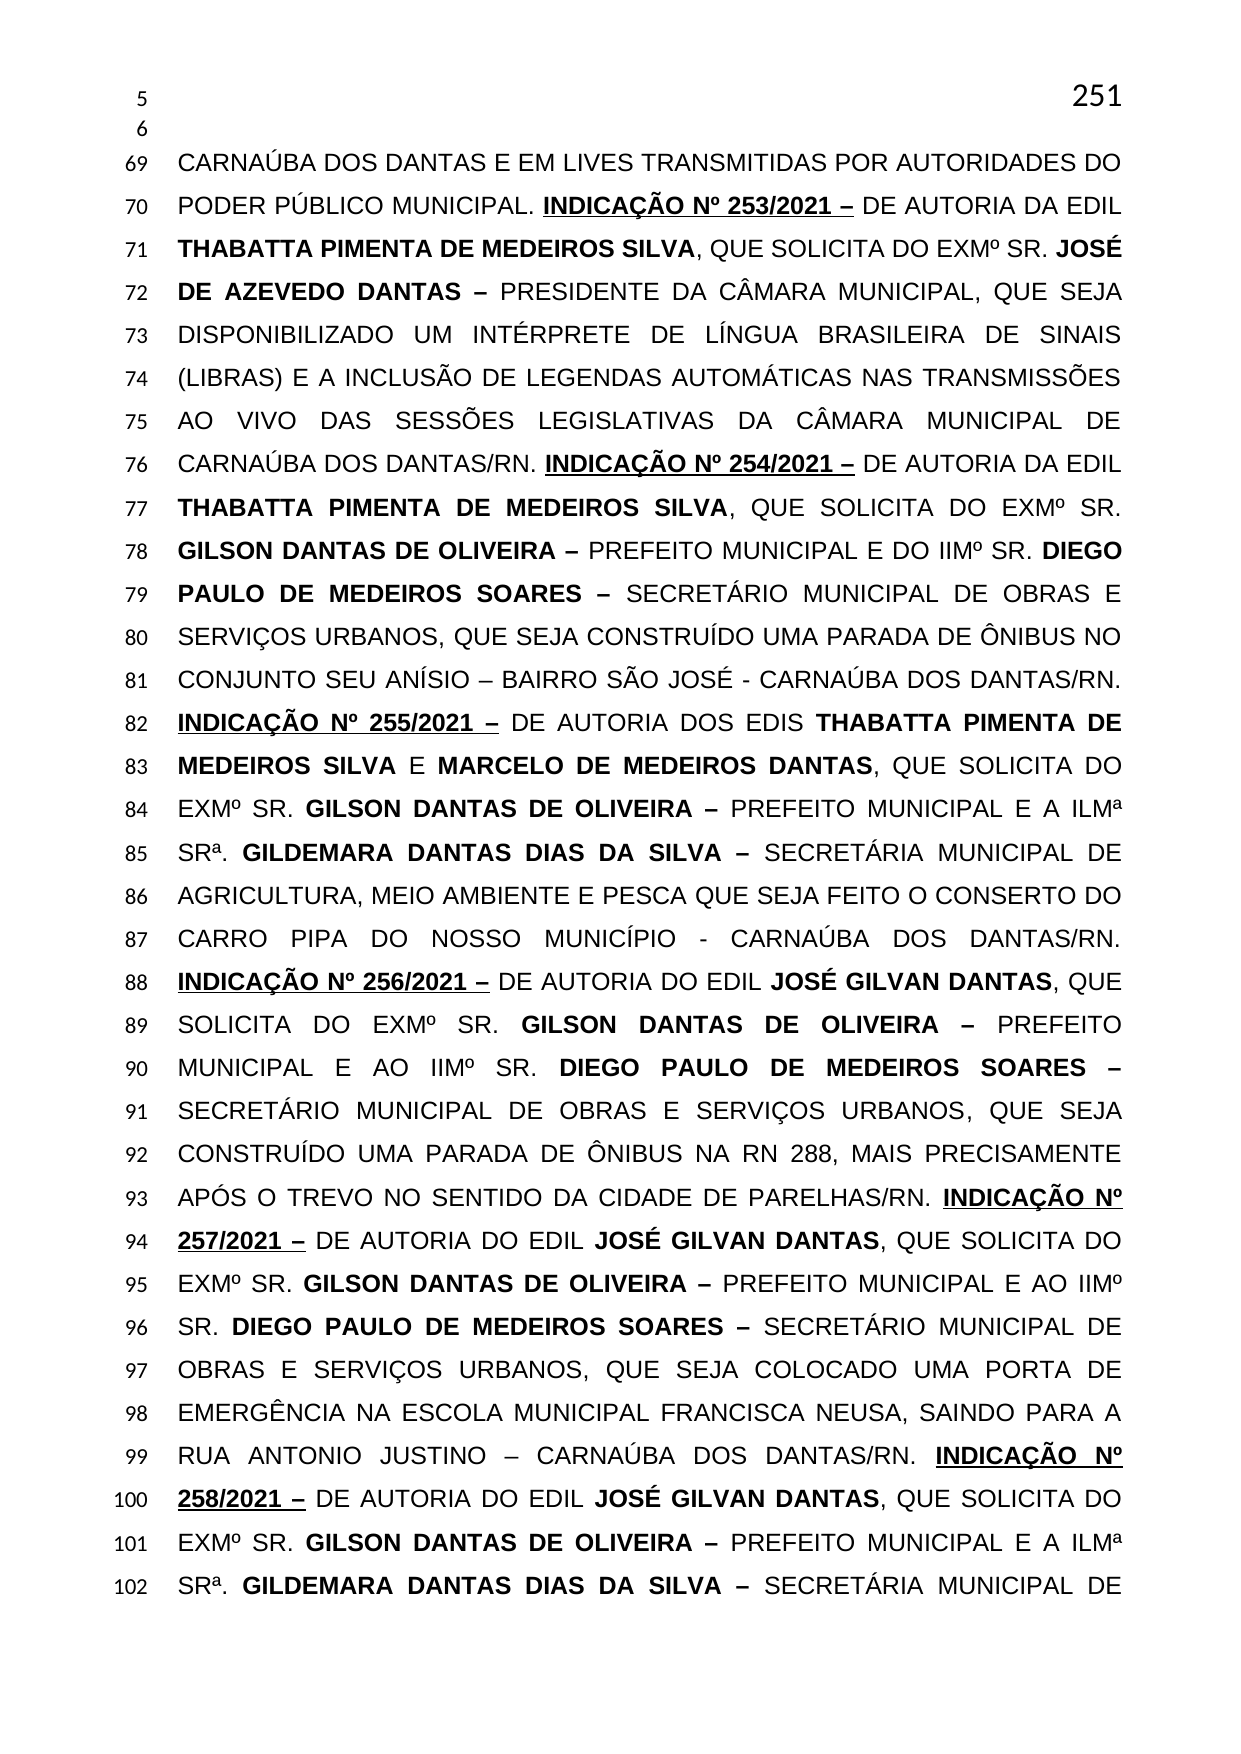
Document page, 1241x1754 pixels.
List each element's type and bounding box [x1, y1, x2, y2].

text [177, 148, 1122, 1599]
